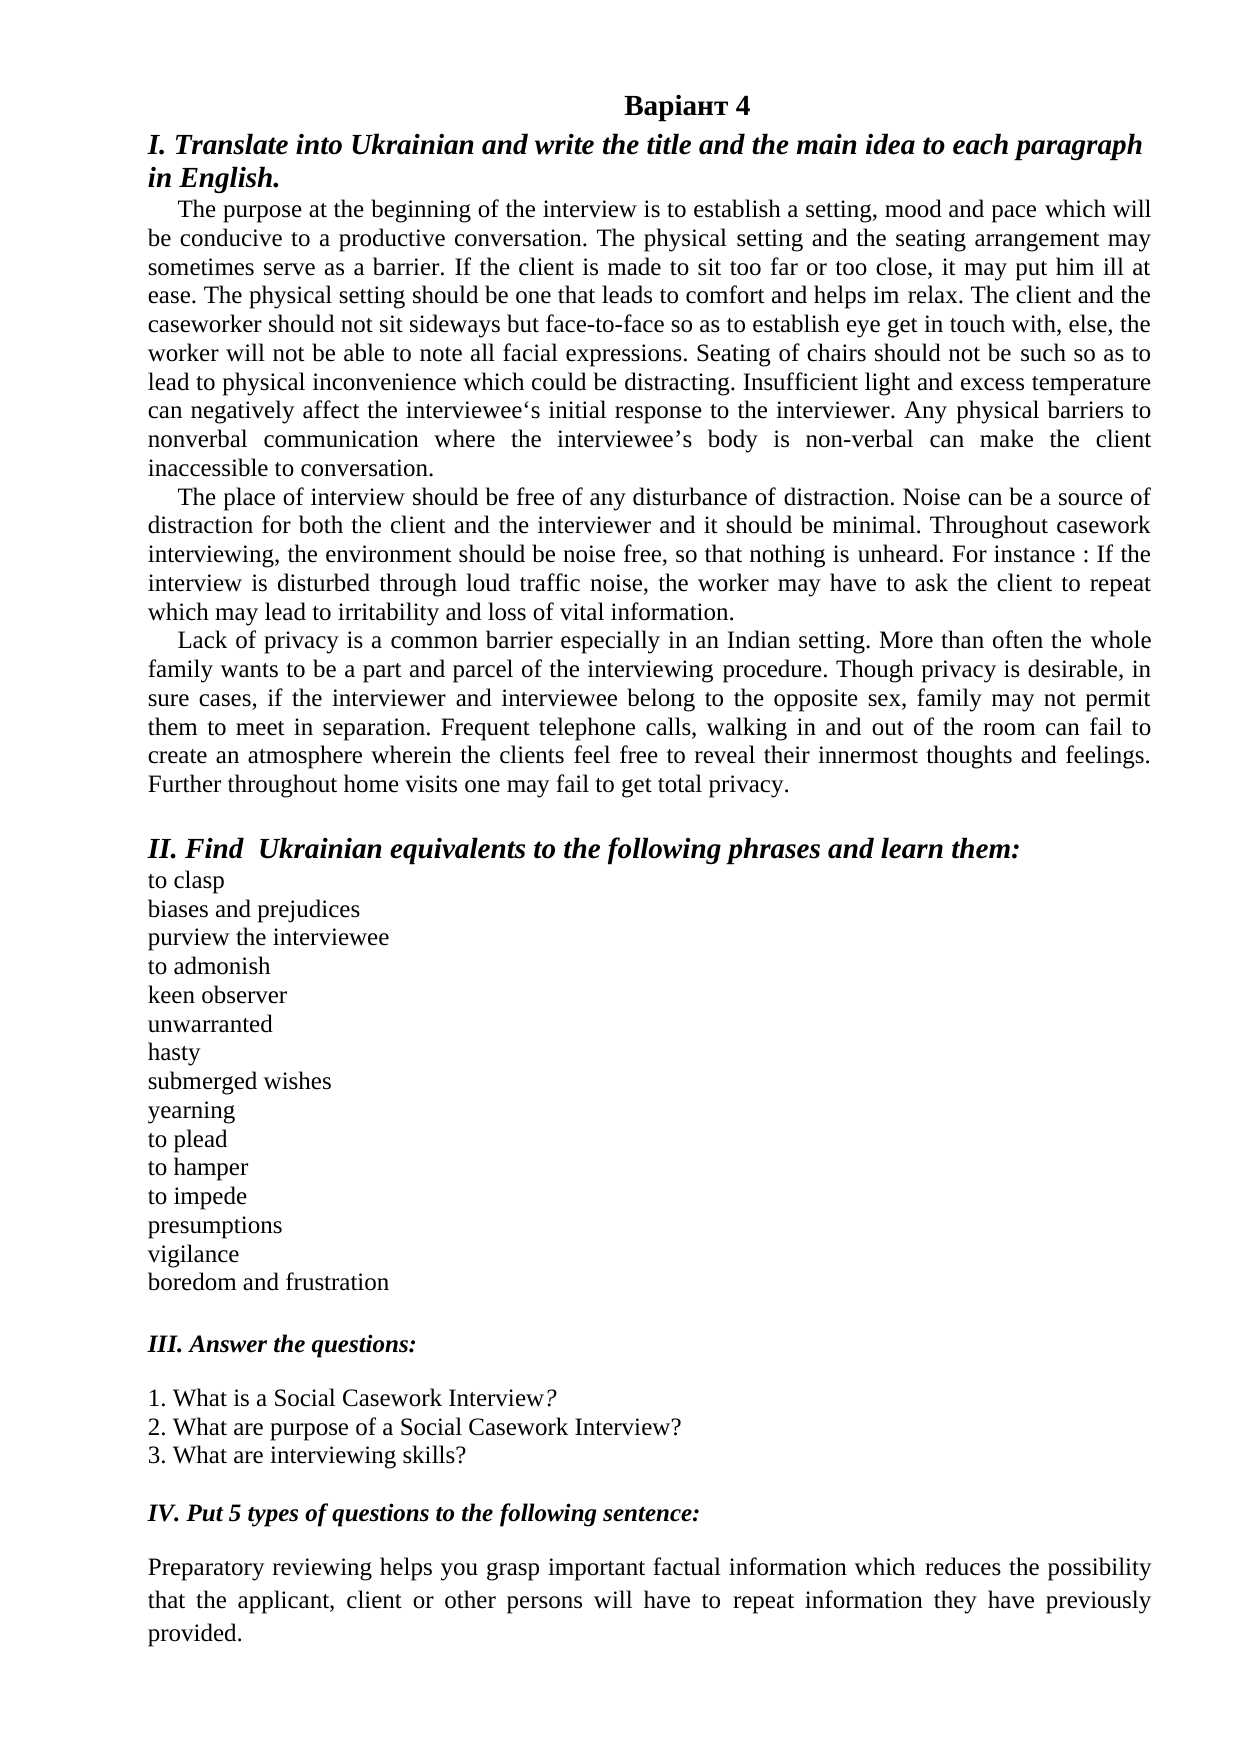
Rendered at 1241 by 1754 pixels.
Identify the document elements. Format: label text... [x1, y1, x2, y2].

text II. Find Ukrainian equivalents to the following phrases and learn them: [148, 831, 1152, 865]
text to plead [148, 1124, 1152, 1152]
text to clasp [148, 865, 1152, 894]
text III. Answer the questions: [148, 1329, 1152, 1358]
text boredom and frustration [148, 1267, 1152, 1296]
list I. Translate into Ukrainian and write the title and the main idea to each paragraph in English. [148, 127, 1152, 194]
text biases and prejudices [148, 894, 1152, 922]
text IV. Put 5 types of questions to the following sentence: [148, 1498, 1152, 1527]
text 1. What is a Social Casework Interview? [148, 1383, 1152, 1412]
text vigilance [148, 1239, 1152, 1267]
text presumptions [148, 1210, 1152, 1239]
text 3. What are interviewing skills? [148, 1441, 1152, 1469]
text keen observer [148, 980, 1152, 1009]
text The place of interview should be free of any disturbance of distraction. Noise can be a source of distraction for both the client and the interviewer and it should be minimal. Throughout casework interviewing, the environment should be noise free, so that nothing is unheard. For instance : If the interview is disturbed through loud traffic noise, the worker may have to ask the client to repeat which may lead to irritability and loss of vital information. [148, 482, 1152, 625]
text 2. What are purpose of a Social Casework Interview? [148, 1412, 1152, 1441]
text The purpose at the beginning of the interview is to establish a setting, mood and pace which will be conducive to a productive conversation. The physical setting and the seating arrangement may sometimes serve as a barrier. If the client is made to sit too far or too close, it may put him ill at ease. The physical setting should be one that leads to comfort and helps im relax. The client and the caseworker should not sit sideways but face-to-face so as to establish eye get in touch with, else, the worker will not be able to note all facial expressions. Seating of chairs should not be such so as to lead to physical inconvenience which could be distracting. Insufficient light and excess temperature can negatively affect the interviewee‘s initial response to the interviewer. Any physical barriers to nonverbal communication where the interviewee’s body is non-verbal can make the client inaccessible to conversation. [148, 194, 1152, 482]
text hasty [148, 1037, 1152, 1066]
list Preparatory reviewing helps you grasp important factual information which reduces the possibility that the applicant, client or other persons will have to repeat information they have previously provided. [148, 1552, 1152, 1647]
text yearning [148, 1095, 1152, 1124]
text Lack of privacy is a common barrier especially in an Indian setting. More than often the whole family wants to be a part and parcel of the interviewing procedure. Though privacy is desirable, in sure cases, if the interviewer and interviewee belong to the opposite sex, family may not permit them to meet in separation. Frequent telephone calls, walking in and out of the room can fail to create an atmosphere wherein the clients feel free to reveal their innermost thoughts and feelings. Further throughout home visits one may fail to get total privacy. [148, 625, 1152, 798]
text to impede [148, 1181, 1152, 1210]
list Варіант 4 [223, 88, 1152, 122]
text submerged wishes [148, 1066, 1152, 1095]
text unwarranted [148, 1009, 1152, 1037]
text to hamper [148, 1152, 1152, 1181]
text purview the interviewee [148, 922, 1152, 951]
text to admonish [148, 951, 1152, 980]
